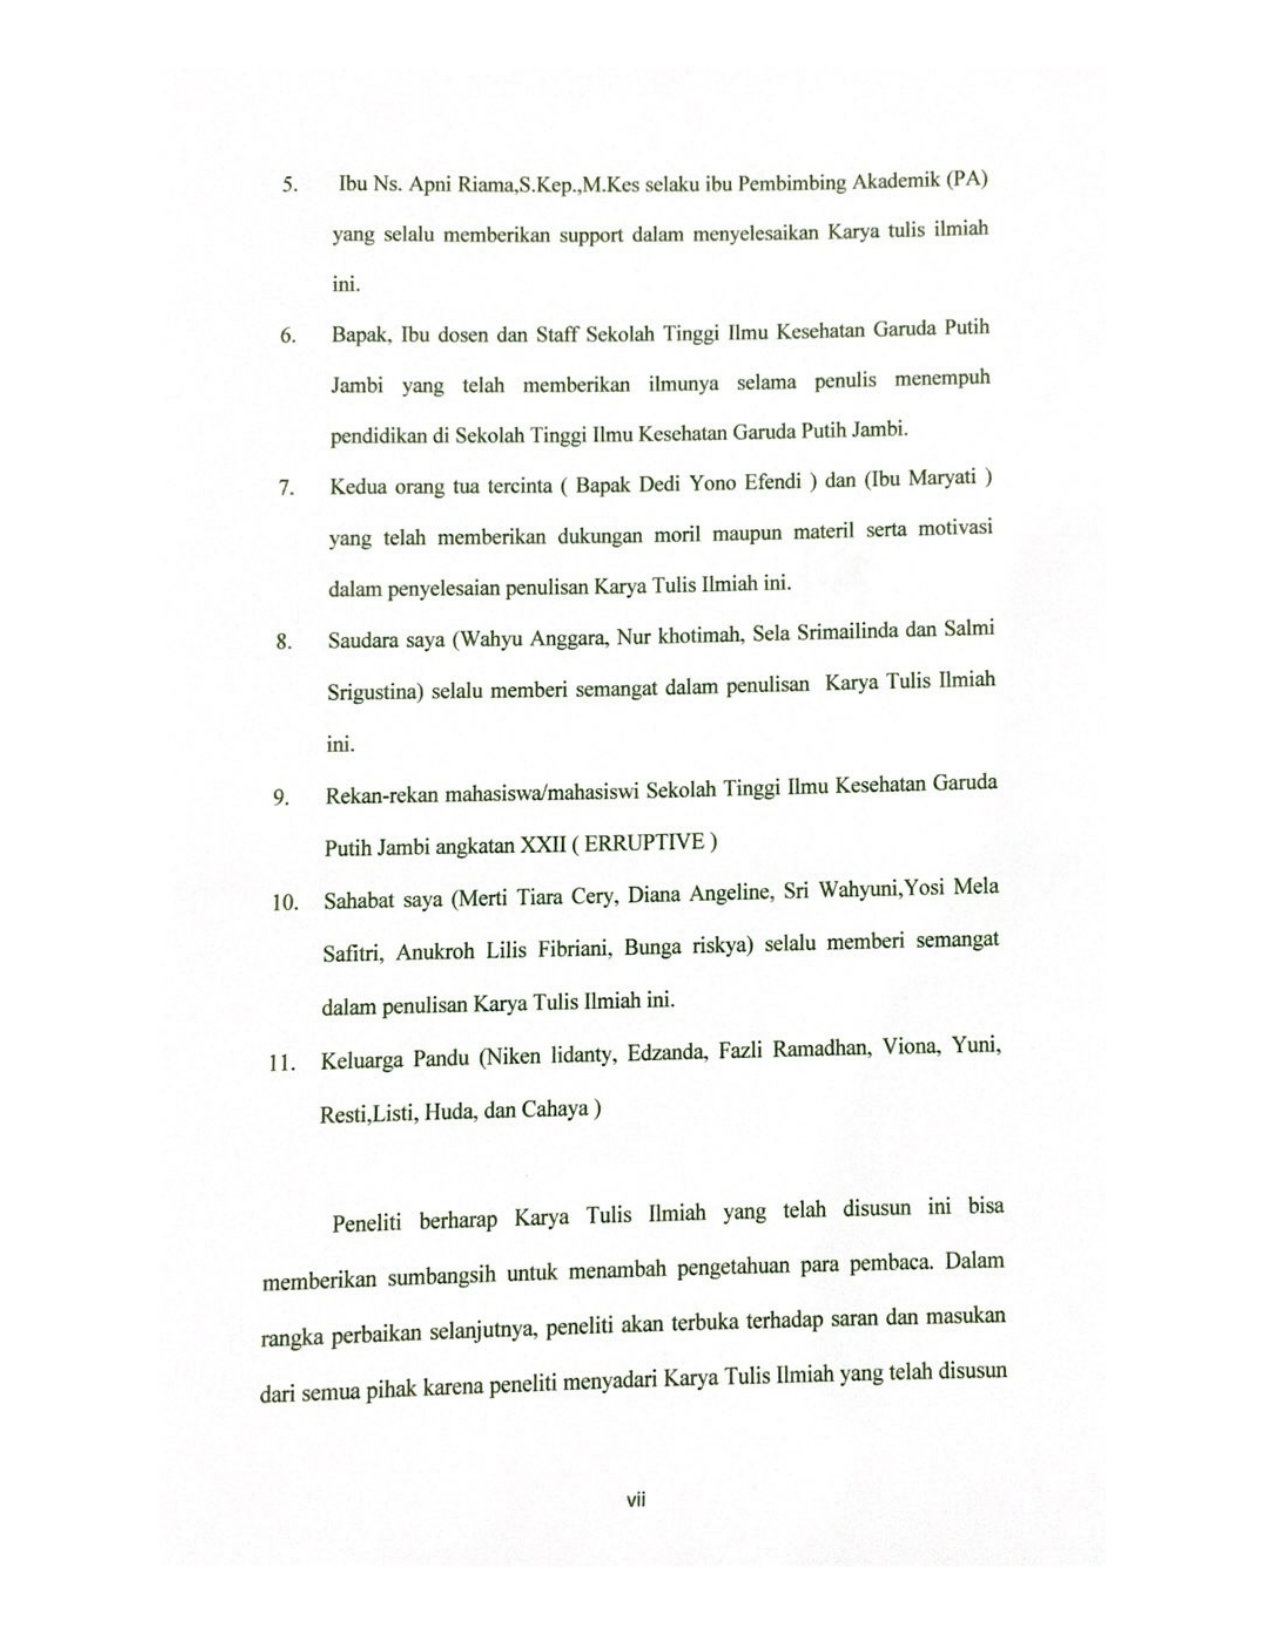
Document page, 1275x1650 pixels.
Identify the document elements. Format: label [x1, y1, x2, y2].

picture [158, 66, 1107, 1567]
